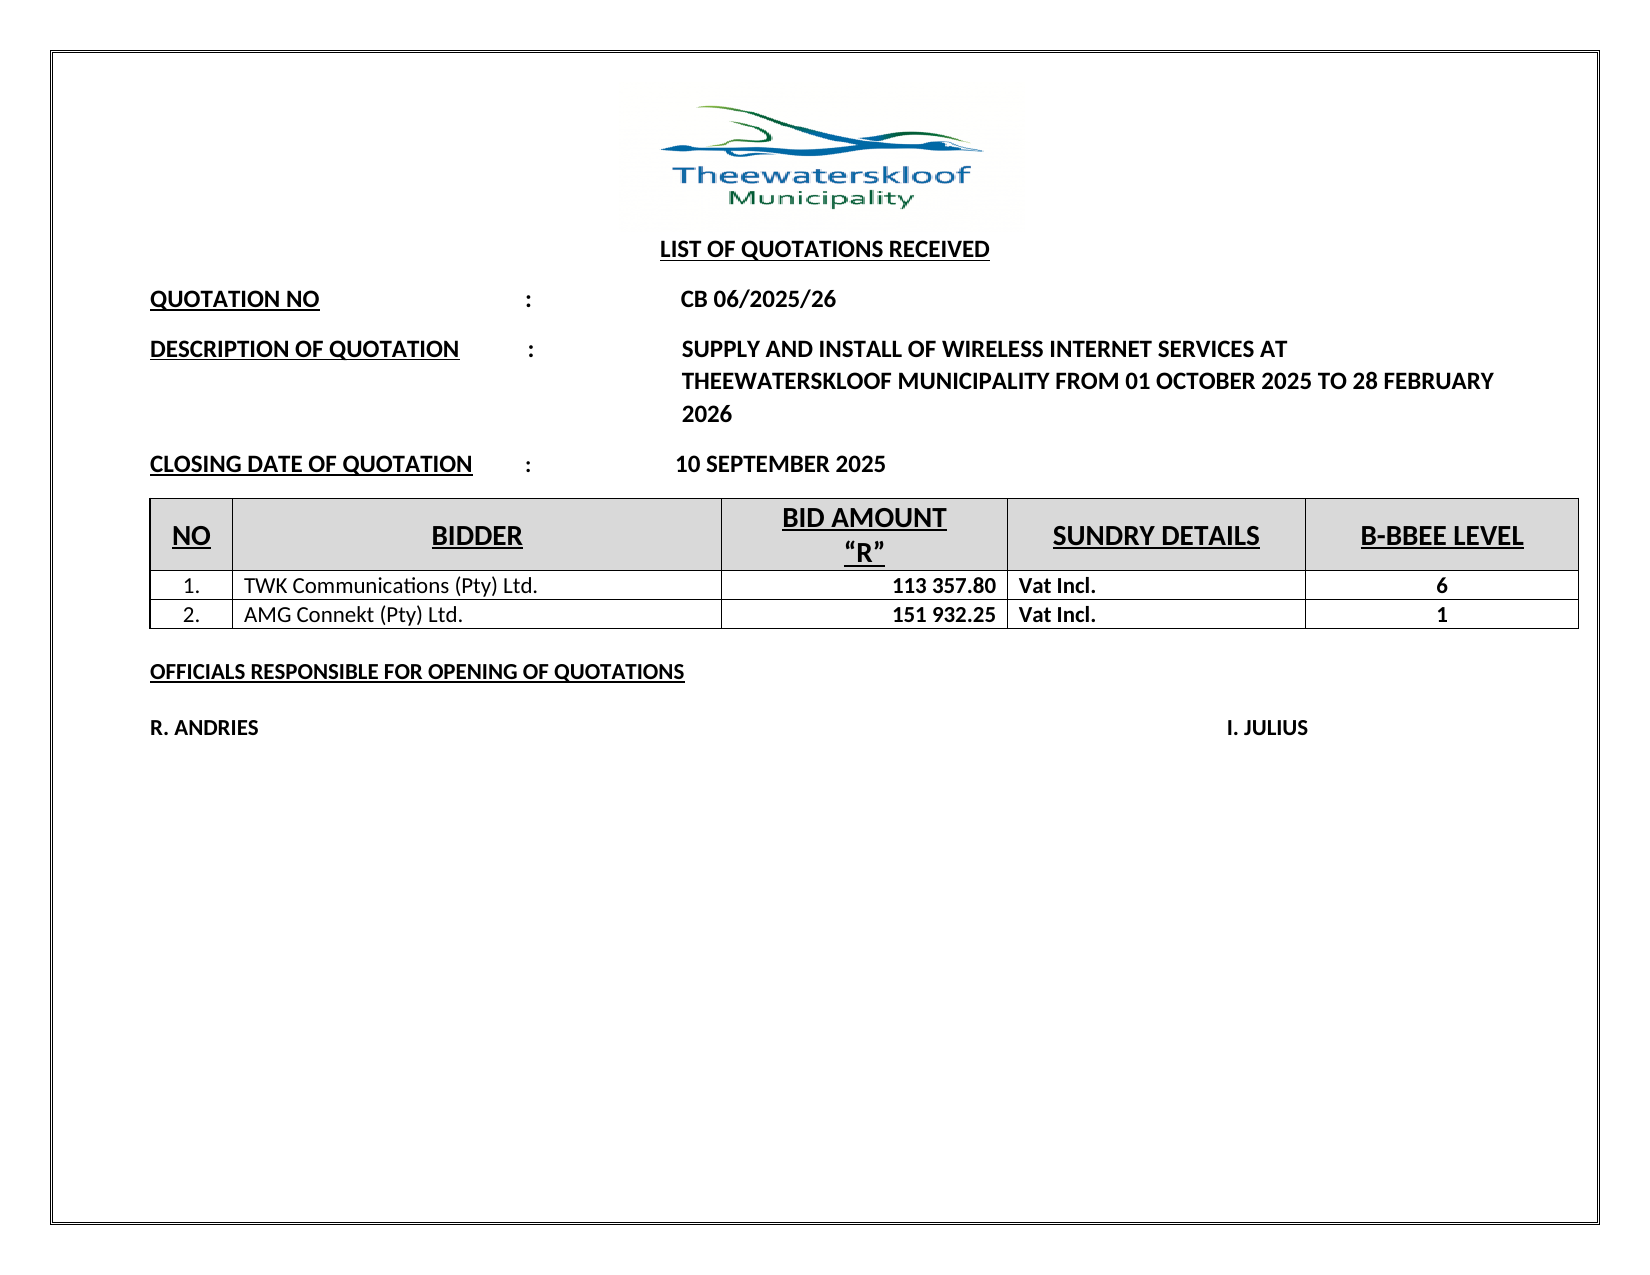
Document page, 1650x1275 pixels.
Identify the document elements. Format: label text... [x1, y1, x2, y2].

text LIST OF QUOTATIONS RECEIVED [150, 150, 1500, 264]
table_header BIDDER [233, 499, 721, 570]
table_cell Vat Incl. [1008, 571, 1305, 599]
text OFFICIALS RESPONSIBLE FOR OPENING OF QUOTATIONS [150, 657, 1500, 685]
table_header BID AMOUNT “R” [722, 499, 1007, 570]
table_cell 1. [151, 571, 232, 599]
table_header B-BBEE LEVEL [1306, 499, 1578, 570]
table_header NO [151, 499, 232, 570]
table_cell AMG Connekt (Pty) Ltd. [233, 600, 721, 628]
table_cell 6 [1306, 571, 1578, 599]
text R. ANDRIES I. JULIUS [150, 713, 1500, 741]
table_cell 113 357.80 [722, 571, 1007, 599]
text DESCRIPTION OF QUOTATION : SUPPLY AND INSTALL OF WIRELESS INTERNET SERVICES AT THEEWATERSKLOOF MUNICIPALITY FROM 01 OCTOBER 2025 TO 28 FEBRUARY 2026 [150, 333, 1500, 429]
text CLOSING DATE OF QUOTATION : 10 SEPTEMBER 2025 [150, 448, 1500, 479]
table_header SUNDRY DETAILS [1008, 499, 1305, 570]
picture [618, 82, 1025, 232]
table_cell 1 [1306, 600, 1578, 628]
text QUOTATION NO : CB 06/2025/26 [150, 283, 1500, 314]
table_cell 2. [151, 600, 232, 628]
table_cell TWK Communications (Pty) Ltd. [233, 571, 721, 599]
table_cell Vat Incl. [1008, 600, 1305, 628]
table_cell 151 932.25 [722, 600, 1007, 628]
